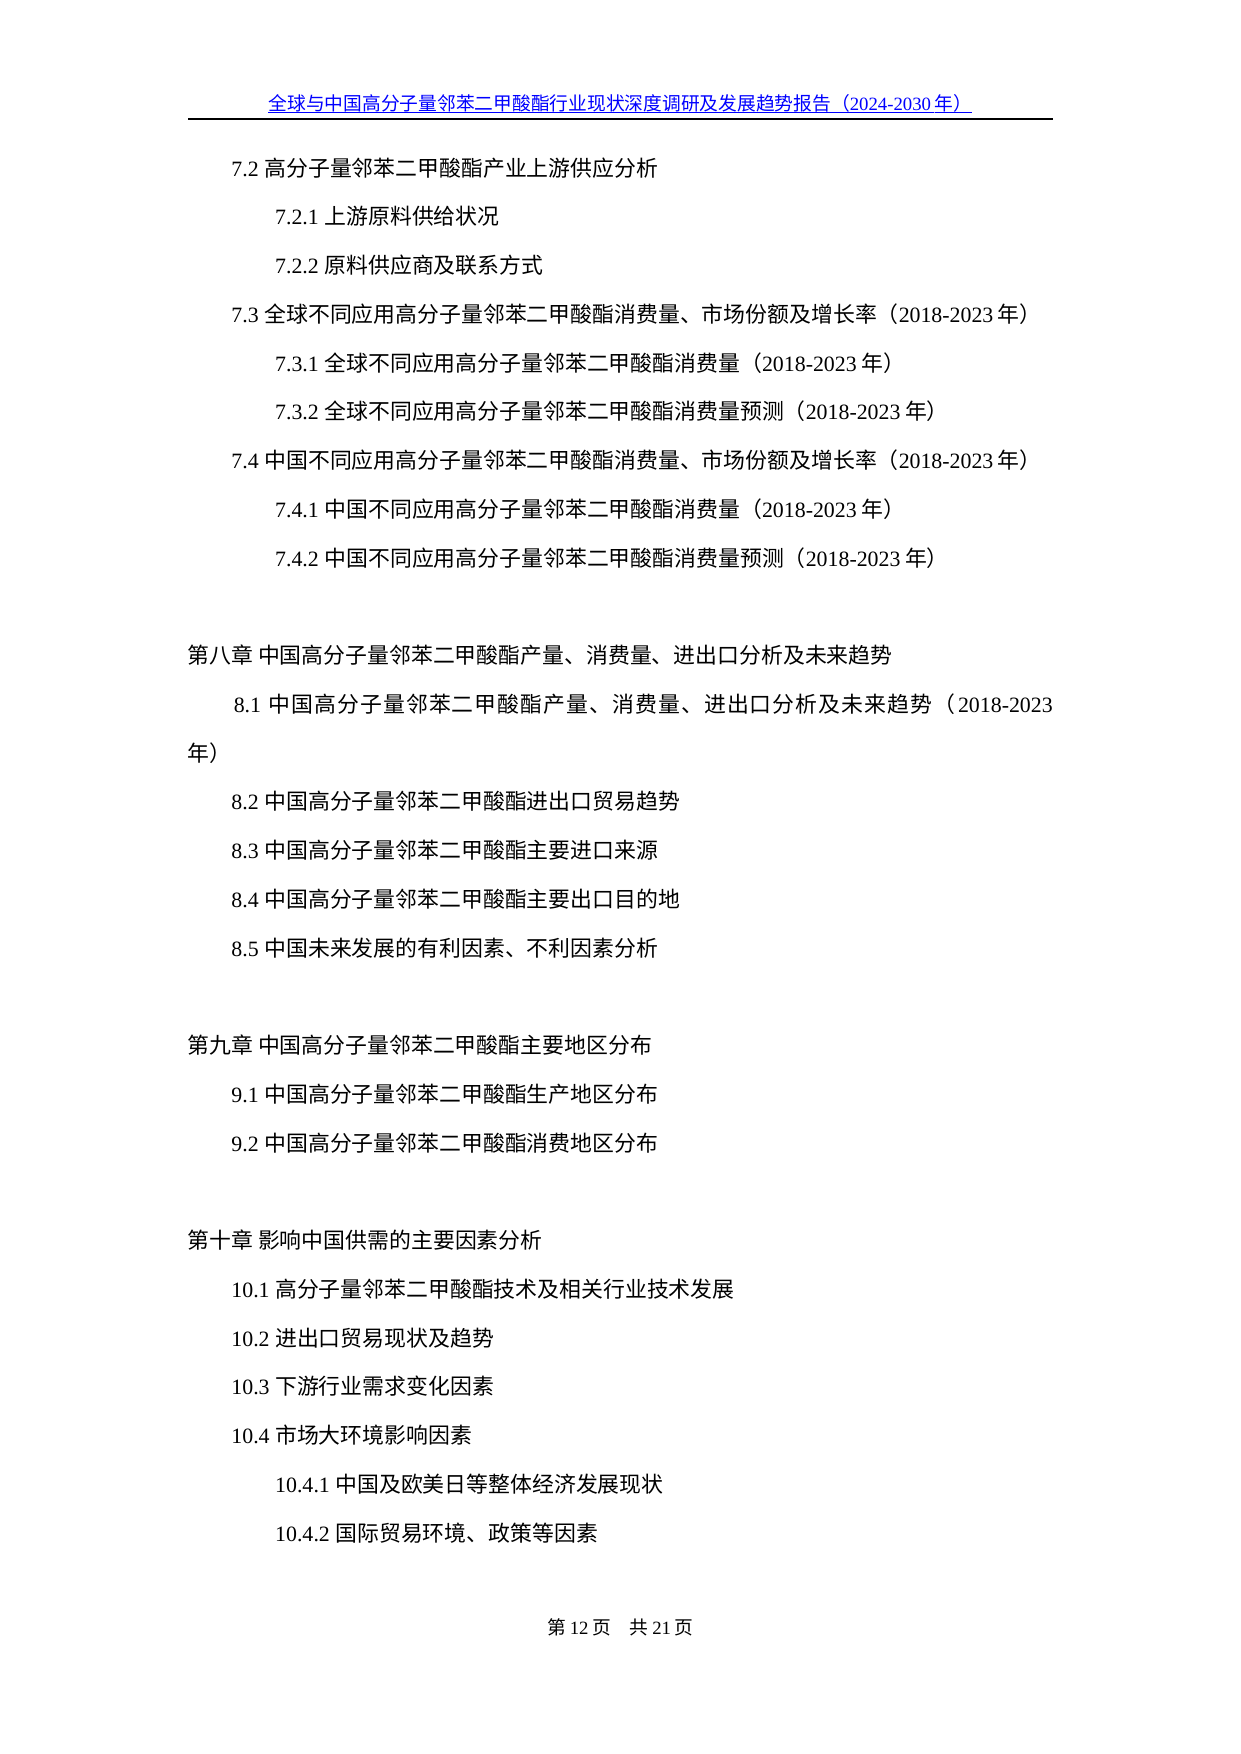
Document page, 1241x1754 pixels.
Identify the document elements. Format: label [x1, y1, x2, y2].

text [187, 150, 1053, 1548]
